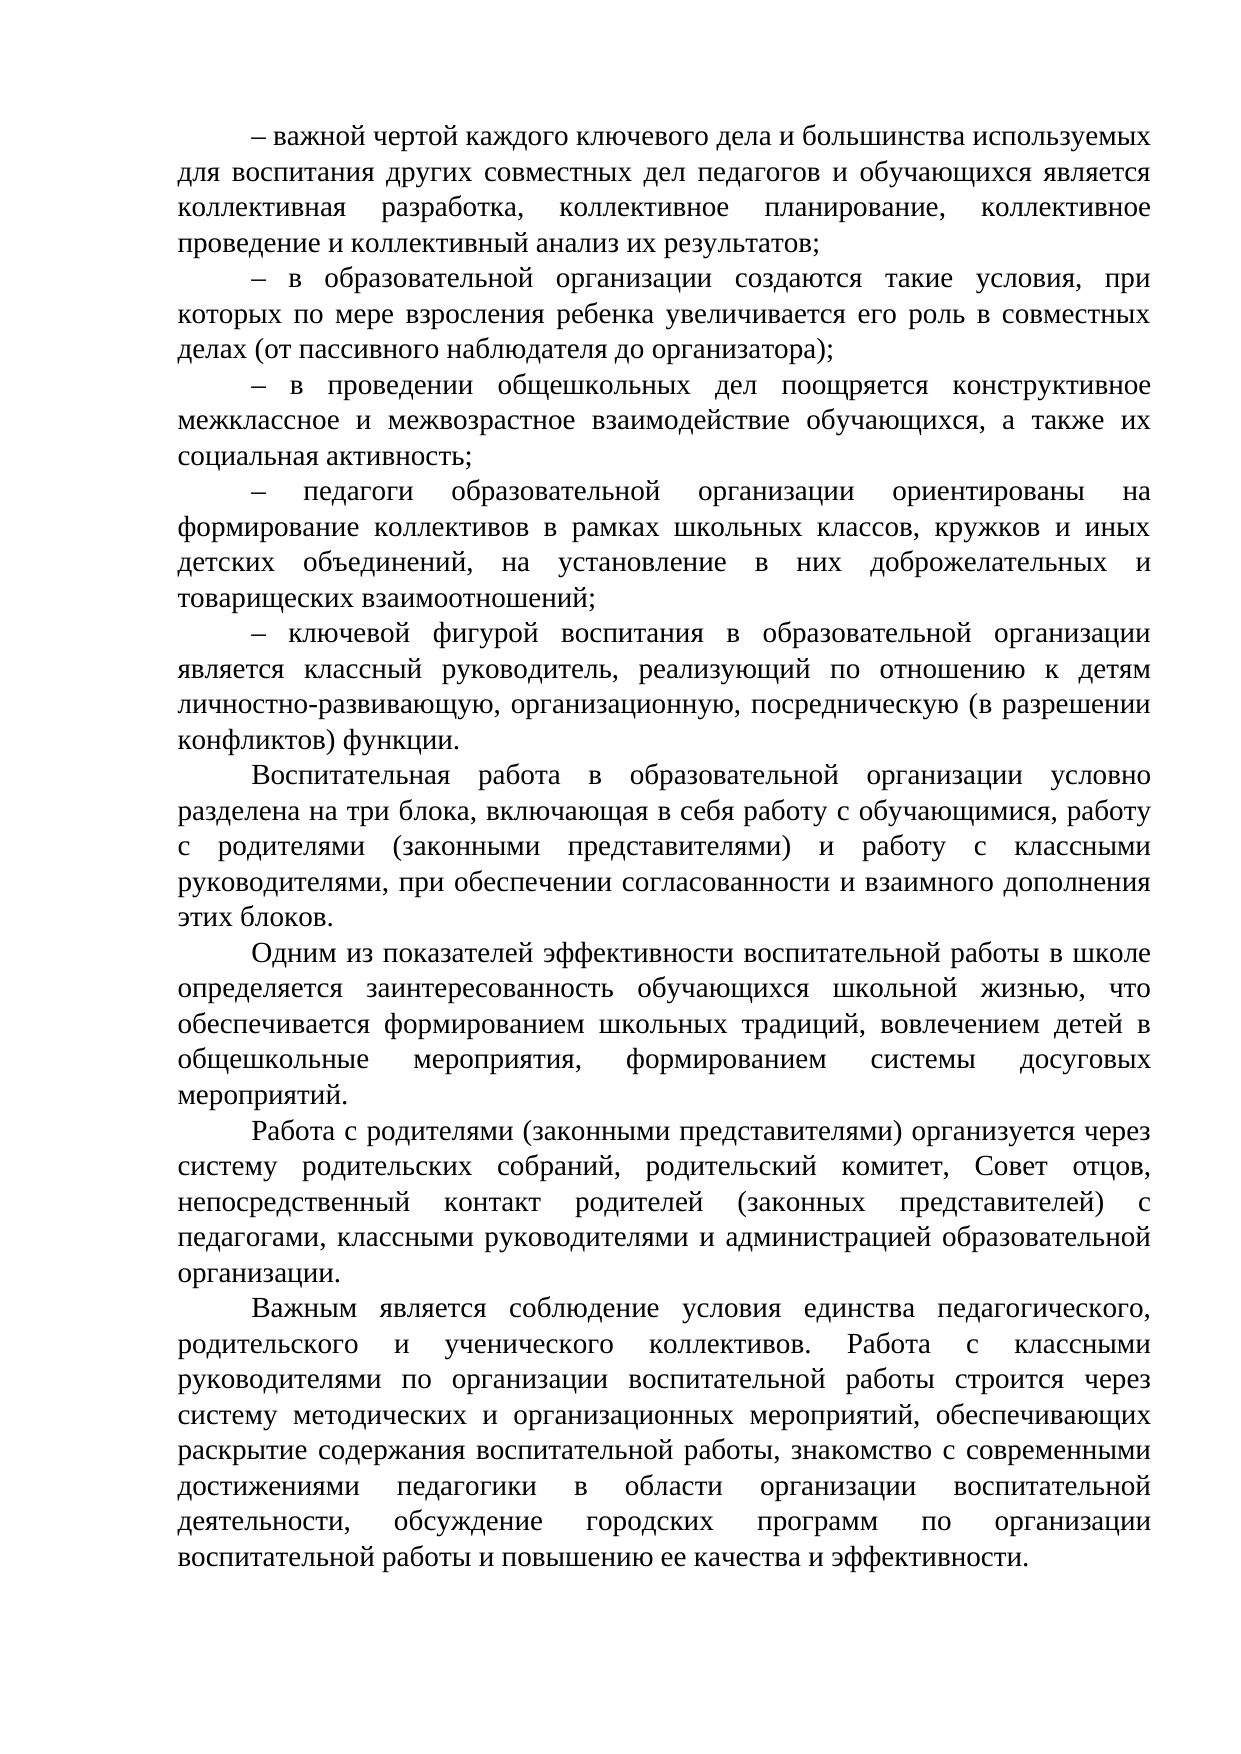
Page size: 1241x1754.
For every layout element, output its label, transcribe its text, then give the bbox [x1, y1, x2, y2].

text – важной чертой каждого ключевого дела и большинства используемых для воспитания других совместных дел педагогов и обучающихся является коллективная разработка, коллективное планирование, коллективное проведение и коллективный анализ их результатов; [177, 118, 1152, 258]
text – педагоги образовательной организации ориентированы на формирование коллективов в рамках школьных классов, кружков и иных детских объединений, на установление в них доброжелательных и товарищеских взаимоотношений; [177, 473, 1152, 613]
text Воспитательная работа в образовательной организации условно разделена на три блока, включающая в себя работу с обучающимися, работу с родителями (законными представителями) и работу с классными руководителями, при обеспечении согласованности и взаимного дополнения этих блоков. [177, 757, 1152, 933]
text – ключевой фигурой воспитания в образовательной организации является классный руководитель, реализующий по отношению к детям личностно-развивающую, организационную, посредническую (в разрешении конфликтов) функции. [177, 615, 1152, 756]
text Важным является соблюдение условия единства педагогического, родительского и ученического коллективов. Работа с классными руководителями по организации воспитательной работы строится через систему методических и организационных мероприятий, обеспечивающих раскрытие содержания воспитательной работы, знакомство с современными достижениями педагогики в области организации воспитательной деятельности, обсуждение городских программ по организации воспитательной работы и повышению ее качества и эффективности. [177, 1290, 1152, 1572]
text – в проведении общешкольных дел поощряется конструктивное межклассное и межвозрастное взаимодействие обучающихся, а также их социальная активность; [177, 367, 1152, 471]
text Одним из показателей эффективности воспитательной работы в школе определяется заинтересованность обучающихся школьной жизнью, что обеспечивается формированием школьных традиций, вовлечением детей в общешкольные мероприятия, формированием системы досуговых мероприятий. [177, 935, 1152, 1111]
text – в образовательной организации создаются такие условия, при которых по мере взросления ребенка увеличивается его роль в совместных делах (от пассивного наблюдателя до организатора); [177, 260, 1152, 365]
text Работа с родителями (законными представителями) организуется через систему родительских собраний, родительский комитет, Совет отцов, непосредственный контакт родителей (законных представителей) с педагогами, классными руководителями и администрацией образовательной организации. [177, 1113, 1152, 1288]
